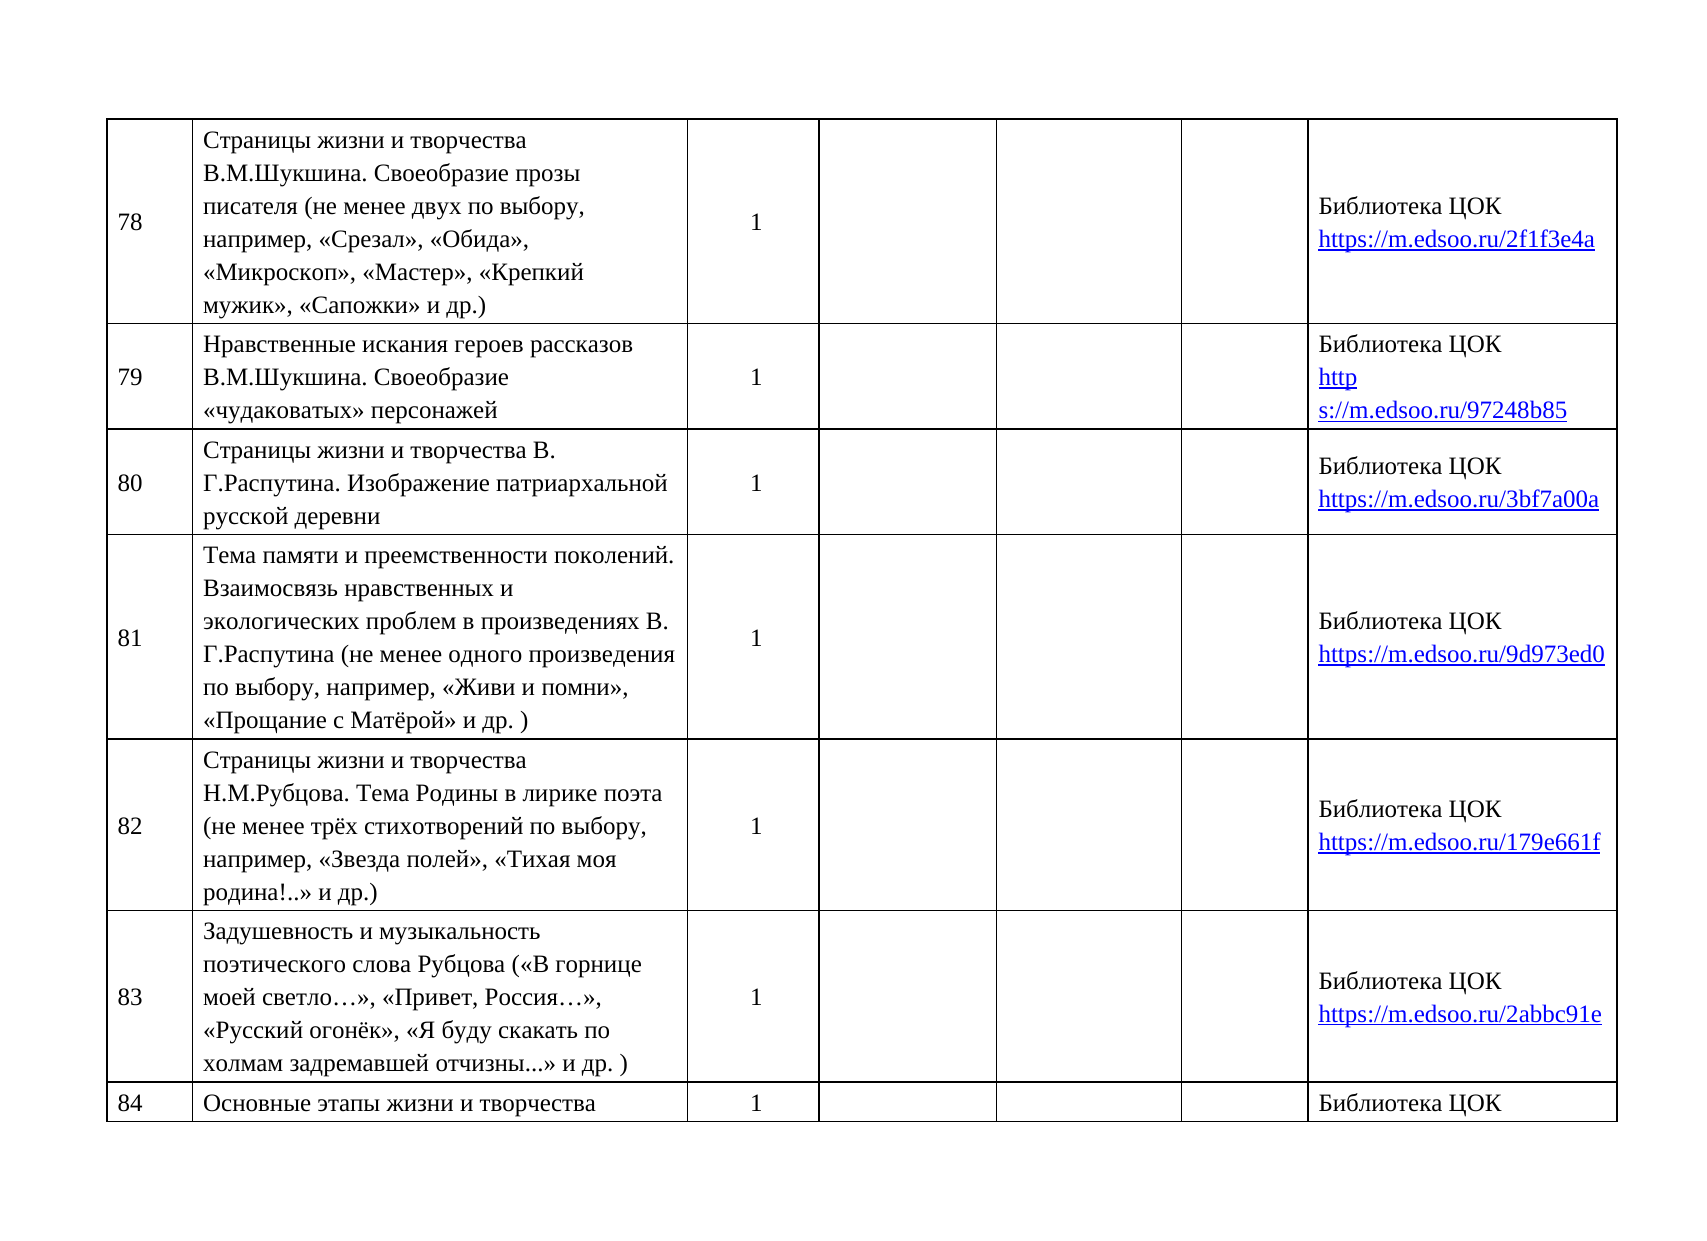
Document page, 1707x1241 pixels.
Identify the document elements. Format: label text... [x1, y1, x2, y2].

table_cell Страницы жизни и творчества Н.М.Рубцова. Тема Родины в лирике поэта (не менее трёх стихотворений по выбору, например, «Звезда полей», «Тихая моя родина!..» и др.) [193, 740, 687, 909]
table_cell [1309, 1083, 1616, 1121]
table_cell [820, 911, 996, 1081]
table_cell [820, 1083, 996, 1121]
table_cell [820, 120, 996, 323]
table_cell 78 [108, 120, 192, 323]
table_cell [820, 740, 996, 909]
table_cell 84 [108, 1083, 192, 1121]
table_cell [997, 911, 1181, 1081]
table_cell Задушевность и музыкальность поэтического слова Рубцова («В горнице моей светло…», «Привет, Россия…», «Русский огонёк», «Я буду скакать по холмам задремавшей отчизны...» и др. ) [193, 911, 687, 1081]
table_cell Библиотека ЦОК https://m.edsoo.ru/3bf7a00a [1309, 430, 1616, 533]
table_cell 1 [688, 911, 818, 1081]
table_cell [1182, 120, 1307, 323]
table_cell [997, 740, 1181, 909]
table_cell 82 [108, 740, 192, 909]
table_cell Библиотека ЦОК https://m.edsoo.ru/2f1f3e4a [1309, 120, 1616, 323]
table_cell [1182, 911, 1307, 1081]
table_cell 1 [688, 120, 818, 323]
table_cell Библиотека ЦОК https://m.edsoo.ru/2abbc91e [1309, 911, 1616, 1081]
table_cell Страницы жизни и творчества В.М.Шукшина. Своеобразие прозы писателя (не менее двух по выбору, например, «Срезал», «Обида», «Микроскоп», «Мастер», «Крепкий мужик», «Сапожки» и др.) [193, 120, 687, 323]
table_cell 79 [108, 324, 192, 428]
table_cell 1 [688, 535, 818, 738]
table_cell [1182, 430, 1307, 533]
table_cell Тема памяти и преемственности поколений. Взаимосвязь нравственных и экологических проблем в произведениях В. Г.Распутина (не менее одного произведения по выбору, например, «Живи и помни», «Прощание с Матёрой» и др. ) [193, 535, 687, 738]
table_cell [1182, 1083, 1307, 1121]
table_cell [997, 324, 1181, 428]
table_cell Нравственные искания героев рассказов В.М.Шукшина. Своеобразие «чудаковатых» персонажей [193, 324, 687, 428]
table_cell 83 [108, 911, 192, 1081]
table_cell 1 [688, 430, 818, 533]
table_cell Библиотека ЦОК https://m.edsoo.ru/179e661f [1309, 740, 1616, 909]
table_cell Библиотека ЦОК https://m.edsoo.ru/97248b85 [1309, 324, 1616, 428]
table_cell 1 [688, 324, 818, 428]
table_cell [820, 430, 996, 533]
table_cell 80 [108, 430, 192, 533]
table_cell [1182, 535, 1307, 738]
table_cell Библиотека ЦОК https://m.edsoo.ru/9d973ed0 [1309, 535, 1616, 738]
table_cell 1 [688, 740, 818, 909]
table_cell [820, 535, 996, 738]
table_cell [997, 120, 1181, 323]
table_cell [1182, 324, 1307, 428]
table_cell 81 [108, 535, 192, 738]
table_cell 1 [688, 1083, 818, 1121]
table_cell [997, 430, 1181, 533]
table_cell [193, 1083, 687, 1121]
table_cell [997, 535, 1181, 738]
table_cell [997, 1083, 1181, 1121]
table_cell Страницы жизни и творчества В. Г.Распутина. Изображение патриархальной русской деревни [193, 430, 687, 533]
table_cell [820, 324, 996, 428]
table_cell [1182, 740, 1307, 909]
